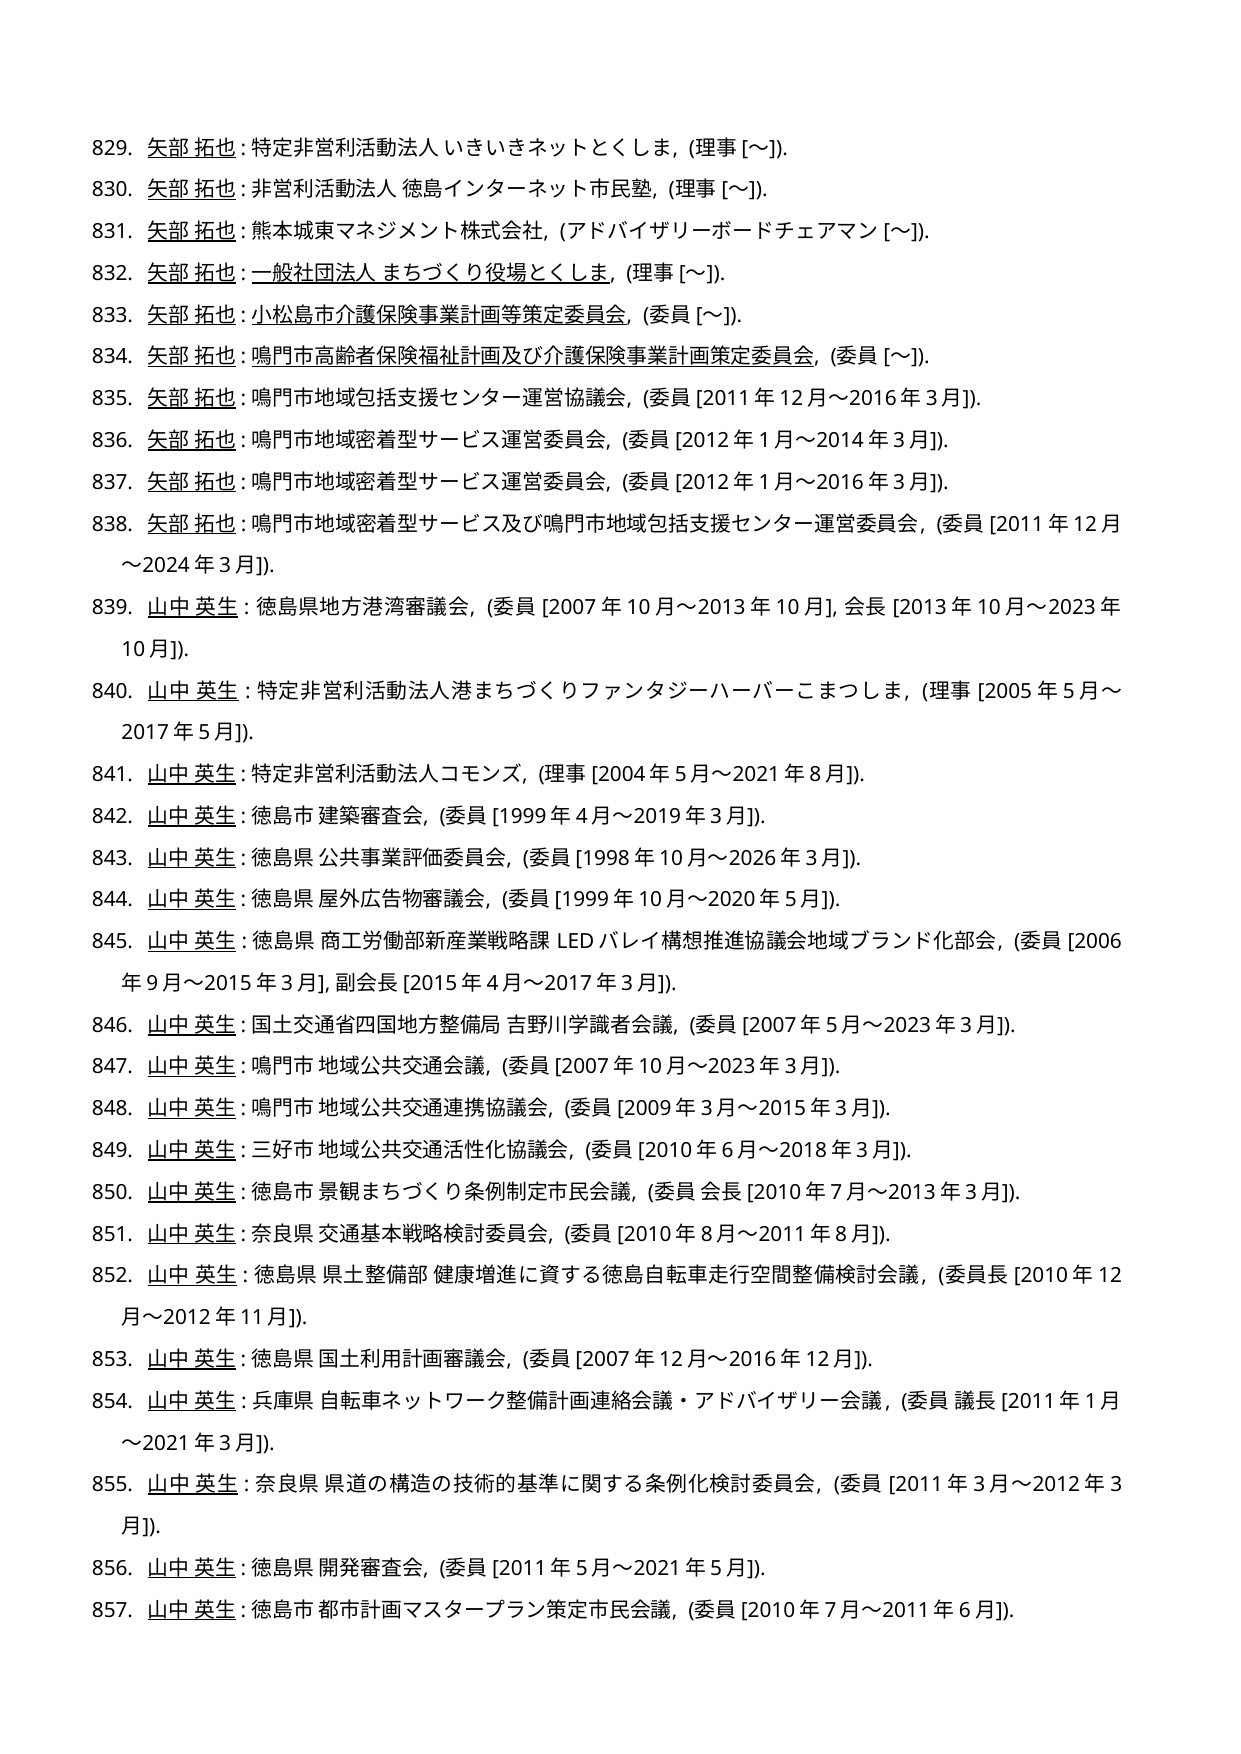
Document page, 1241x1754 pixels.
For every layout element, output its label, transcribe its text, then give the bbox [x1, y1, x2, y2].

list 矢部 拓也 : 一般社団法人 まちづくり役場とくしま, (理事 [〜]). [92, 250, 1122, 292]
list 矢部 拓也 : 鳴門市地域密着型サービス及び鳴門市地域包括支援センター運営委員会, (委員 [2011年12月〜2024年3月]). [92, 501, 1122, 584]
list 矢部 拓也 : 特定非営利活動法人 いきいきネットとくしま, (理事 [〜]). [92, 125, 1122, 167]
list 山中 英生 : 鳴門市 地域公共交通連携協議会, (委員 [2009年3月〜2015年3月]). [92, 1086, 1122, 1128]
list 矢部 拓也 : 熊本城東マネジメント株式会社, (アドバイザリーボードチェアマン [〜]). [92, 209, 1122, 250]
list 矢部 拓也 : 鳴門市地域包括支援センター運営協議会, (委員 [2011年12月〜2016年3月]). [92, 376, 1122, 417]
list 山中 英生 : 徳島市 建築審査会, (委員 [1999年4月〜2019年3月]). [92, 793, 1122, 835]
list 山中 英生 : 鳴門市 地域公共交通会議, (委員 [2007年10月〜2023年3月]). [92, 1044, 1122, 1086]
list 矢部 拓也 : 鳴門市地域密着型サービス運営委員会, (委員 [2012年1月〜2016年3月]). [92, 459, 1122, 501]
list 山中 英生 : 徳島県 国土利用計画審議会, (委員 [2007年12月〜2016年12月]). [92, 1336, 1122, 1378]
list 山中 英生 : 奈良県 交通基本戦略検討委員会, (委員 [2010年8月〜2011年8月]). [92, 1211, 1122, 1253]
list 山中 英生 : 国土交通省四国地方整備局 吉野川学識者会議, (委員 [2007年5月〜2023年3月]). [92, 1002, 1122, 1044]
list 矢部 拓也 : 鳴門市地域密着型サービス運営委員会, (委員 [2012年1月〜2014年3月]). [92, 417, 1122, 459]
list 山中 英生 : 徳島市 都市計画マスタープラン策定市民会議, (委員 [2010年7月〜2011年6月]). [92, 1587, 1122, 1629]
list 山中 英生 : 兵庫県 自転車ネットワーク整備計画連絡会議・アドバイザリー会議, (委員 議長 [2011年1月〜2021年3月]). [92, 1378, 1122, 1462]
list 山中 英生 : 徳島県 県土整備部 健康増進に資する徳島自転車走行空間整備検討会議, (委員長 [2010年12月〜2012年11月]). [92, 1253, 1122, 1336]
list 矢部 拓也 : 小松島市介護保険事業計画等策定委員会, (委員 [〜]). [92, 292, 1122, 334]
list 山中 英生 : 徳島県 開発審査会, (委員 [2011年5月〜2021年5月]). [92, 1545, 1122, 1587]
list 山中 英生 : 奈良県 県道の構造の技術的基準に関する条例化検討委員会, (委員 [2011年3月〜2012年3月]). [92, 1462, 1122, 1545]
list 山中 英生 : 特定非営利活動法人港まちづくりファンタジーハーバーこまつしま, (理事 [2005年5月〜2017年5月]). [92, 668, 1122, 752]
list 山中 英生 : 徳島県 屋外広告物審議会, (委員 [1999年10月〜2020年5月]). [92, 877, 1122, 919]
list 矢部 拓也 : 非営利活動法人 徳島インターネット市民塾, (理事 [〜]). [92, 167, 1122, 209]
list 山中 英生 : 三好市 地域公共交通活性化協議会, (委員 [2010年6月〜2018年3月]). [92, 1128, 1122, 1169]
list 矢部 拓也 : 鳴門市高齢者保険福祉計画及び介護保険事業計画策定委員会, (委員 [〜]). [92, 334, 1122, 376]
list 山中 英生 : 徳島県 商工労働部新産業戦略課 LEDバレイ構想推進協議会地域ブランド化部会, (委員 [2006年9月〜2015年3月], 副会長 [2015年4月〜2017年3月]). [92, 919, 1122, 1002]
list 山中 英生 : 徳島県地方港湾審議会, (委員 [2007年10月〜2013年10月], 会長 [2013年10月〜2023年10月]). [92, 584, 1122, 668]
list 山中 英生 : 徳島市 景観まちづくり条例制定市民会議, (委員 会長 [2010年7月〜2013年3月]). [92, 1169, 1122, 1211]
list 山中 英生 : 特定非営利活動法人コモンズ, (理事 [2004年5月〜2021年8月]). [92, 752, 1122, 793]
list 山中 英生 : 徳島県 公共事業評価委員会, (委員 [1998年10月〜2026年3月]). [92, 835, 1122, 877]
